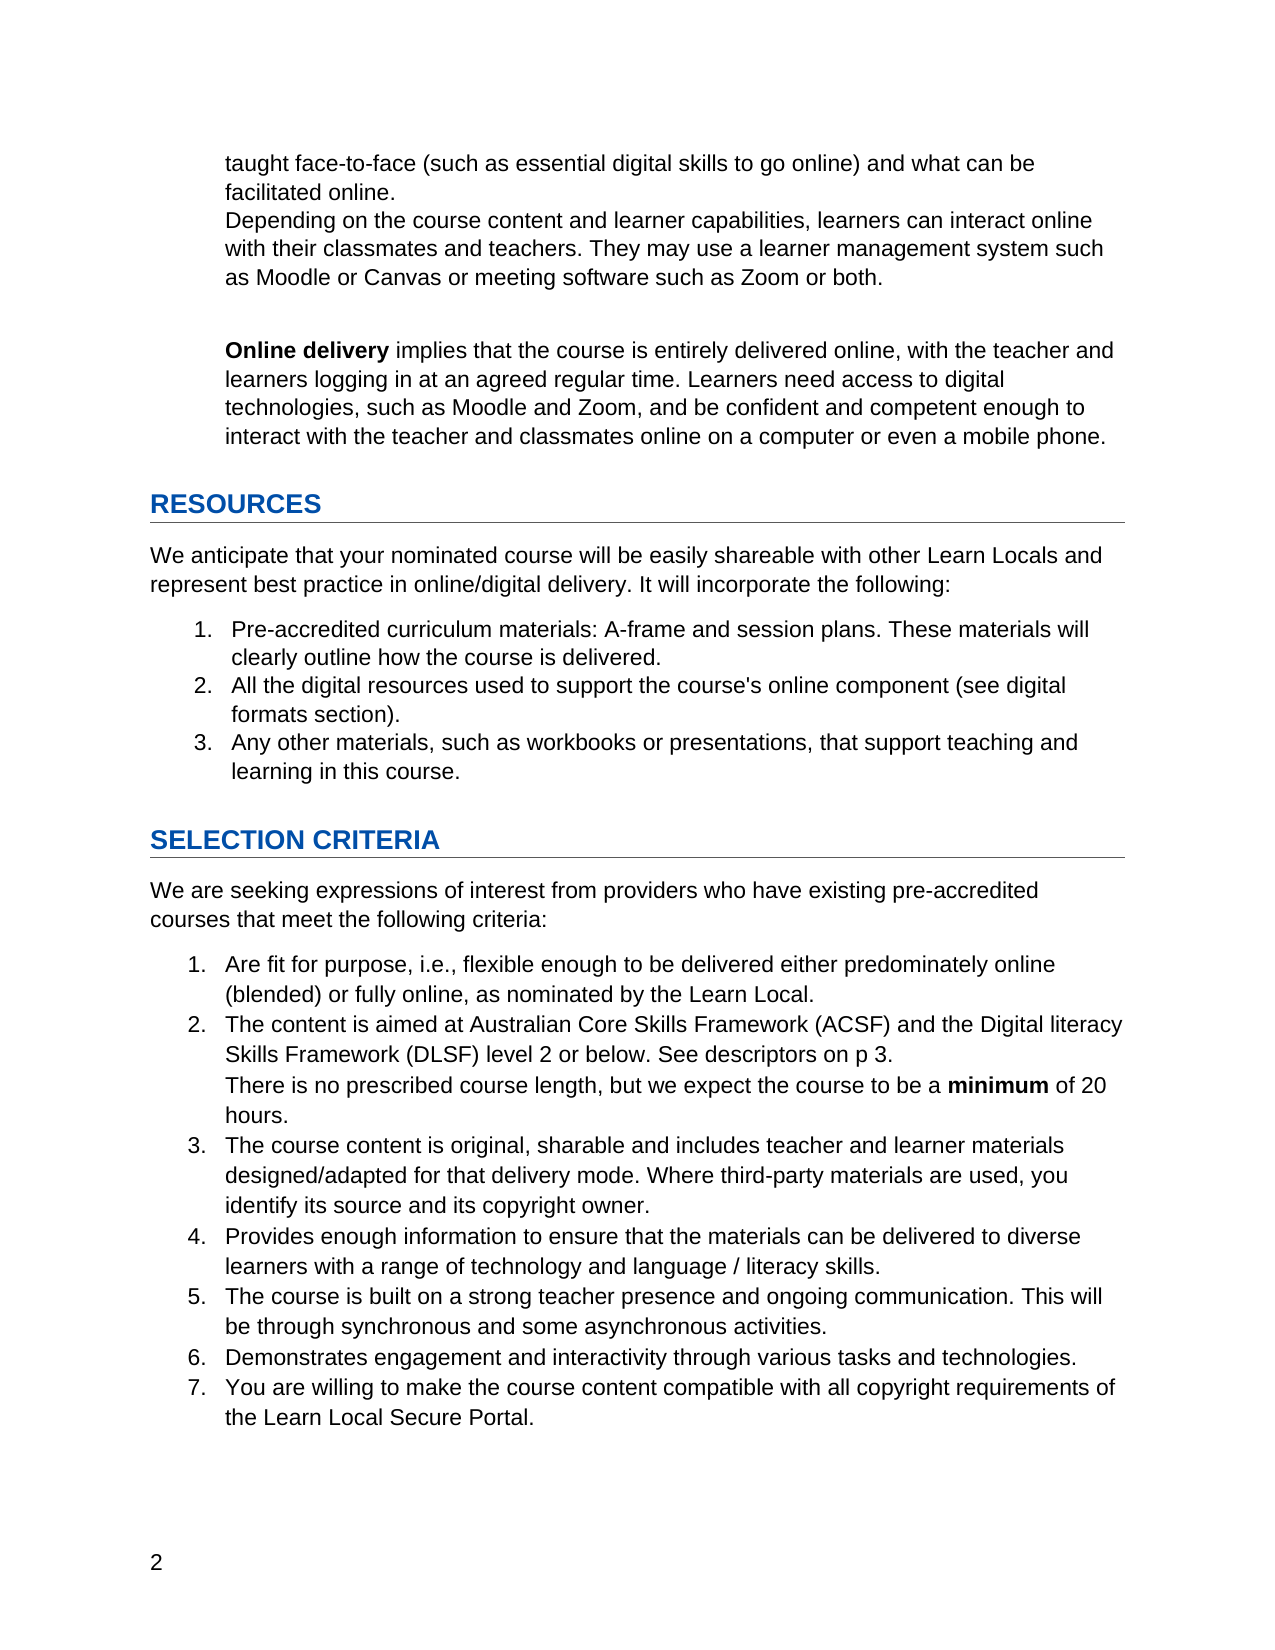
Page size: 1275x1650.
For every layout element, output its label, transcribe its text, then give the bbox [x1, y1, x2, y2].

subtitle resources [150, 488, 1125, 522]
text We are seeking expressions of interest from providers who have existing pre-accredited courses that meet the following criteria: [150, 877, 1125, 932]
list Are fit for purpose, i.e., flexible enough to be delivered either predominately online (blended) or fully online, as nominated by the Learn Local. [187, 951, 1125, 1007]
list The course content is original, sharable and includes teacher and learner materials designed/adapted for that delivery mode. Where third-party materials are used, you identify its source and its copyright owner. [187, 1132, 1125, 1219]
list Pre-accredited curriculum materials: A-frame and session plans. These materials will clearly outline how the course is delivered. [194, 616, 1125, 670]
list Provides enough information to ensure that the materials can be delivered to diverse learners with a range of technology and language / literacy skills. [187, 1223, 1125, 1279]
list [225, 150, 1125, 205]
text We anticipate that your nominated course will be easily shareable with other Learn Locals and represent best practice in online/digital delivery. It will incorporate the following: [150, 542, 1125, 597]
list All the digital resources used to support the course's online component (see digital formats section). [194, 672, 1125, 727]
list Demonstrates engagement and interactivity through various tasks and technologies. [187, 1343, 1125, 1370]
list The content is aimed at Australian Core Skills Framework (ACSF) and the Digital literacy Skills Framework (DLSF) level 2 or below. See descriptors on p 3. There is no prescribed course length, but we expect the course to be a minimum of 20 hours. [187, 1011, 1125, 1128]
list The course is built on a strong teacher presence and ongoing communication. This will be through synchronous and some asynchronous activities. [187, 1283, 1125, 1340]
list You are willing to make the course content compatible with all copyright requirements of the Learn Local Secure Portal. [187, 1374, 1125, 1430]
subtitle selection criteria [150, 824, 1125, 857]
list Depending on the course content and learner capabilities, learners can interact online with their classmates and teachers. They may use a learner management system such as Moodle or Canvas or meeting software such as Zoom or both. [225, 207, 1125, 290]
text Online delivery implies that the course is entirely delivered online, with the teacher and learners logging in at an agreed regular time. Learners need access to digital technologies, such as Moodle and Zoom, and be confident and competent enough to interact with the teacher and classmates online on a computer or even a mobile phone. [225, 309, 1125, 449]
list Any other materials, such as workbooks or presentations, that support teaching and learning in this course. [194, 729, 1125, 784]
